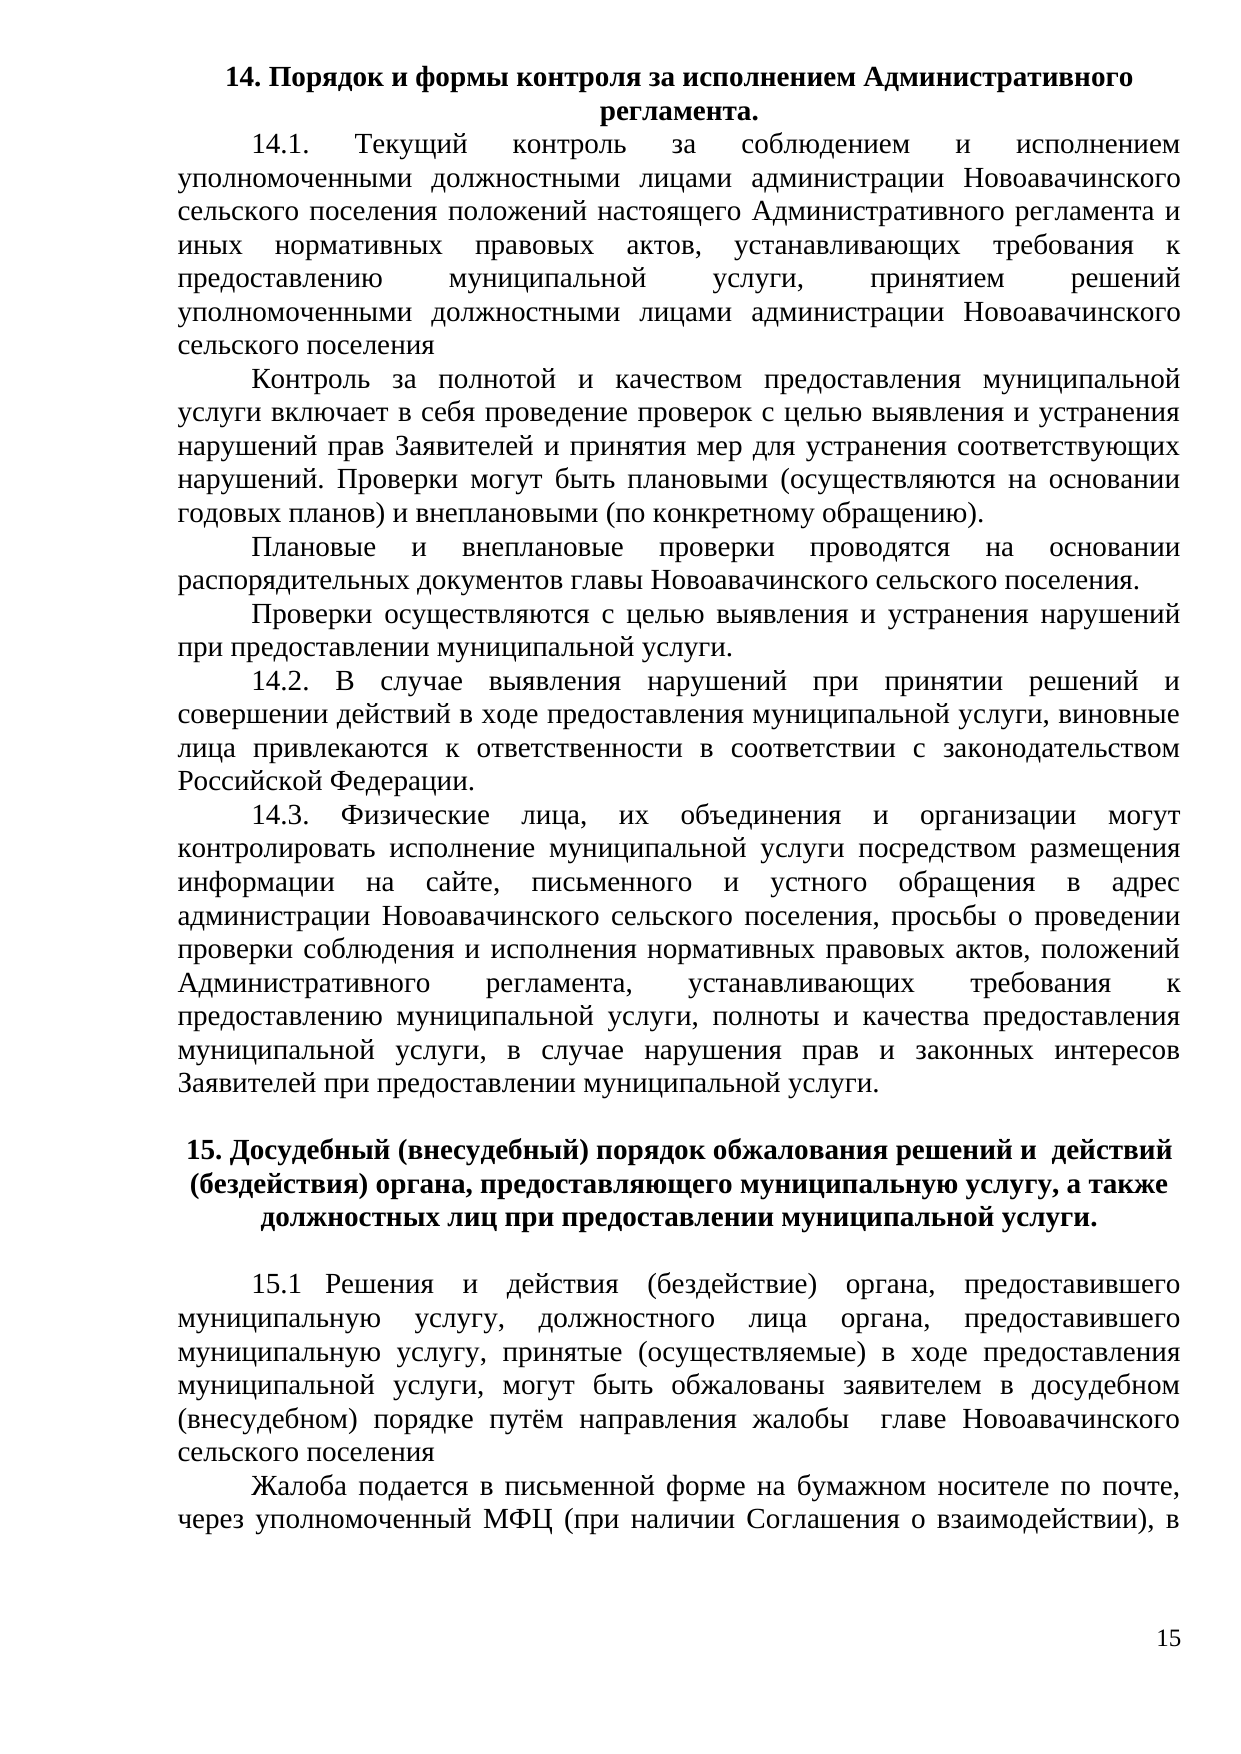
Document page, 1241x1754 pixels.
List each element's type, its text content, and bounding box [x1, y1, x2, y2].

text Плановые и внеплановые проверки проводятся на основании распорядительных документов главы Новоавачинского сельского поселения. [177, 529, 1181, 596]
text Контроль за полнотой и качеством предоставления муниципальной услуги включает в себя проведение проверок с целью выявления и устранения нарушений прав Заявителей и принятия мер для устранения соответствующих нарушений. Проверки могут быть плановыми (осуществляются на основании годовых планов) и внеплановыми (по конкретному обращению). [177, 361, 1181, 529]
text Проверки осуществляются с целью выявления и устранения нарушений при предоставлении муниципальной услуги. [177, 596, 1181, 663]
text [177, 1468, 1181, 1535]
text 15.1 Решения и действия (бездействие) органа, предоставившего муниципальную услугу, должностного лица органа, предоставившего муниципальную услугу, принятые (осуществляемые) в ходе предоставления муниципальной услуги, могут быть обжалованы заявителем в досудебном (внесудебном) порядке путём направления жалобы главе Новоавачинского сельского поселения [177, 1267, 1181, 1468]
text 14.3. Физические лица, их объединения и организации могут контролировать исполнение муниципальной услуги посредством размещения информации на сайте, письменного и устного обращения в адрес администрации Новоавачинского сельского поселения, просьбы о проведении проверки соблюдения и исполнения нормативных правовых актов, положений Административного регламента, устанавливающих требования к предоставлению муниципальной услуги, полноты и качества предоставления муниципальной услуги, в случае нарушения прав и законных интересов Заявителей при предоставлении муниципальной услуги. [177, 797, 1181, 1099]
subtitle 14. Порядок и формы контроля за исполнением Административного регламента. [177, 59, 1181, 126]
text 14.1. Текущий контроль за соблюдением и исполнением уполномоченными должностными лицами администрации Новоавачинского сельского поселения положений настоящего Административного регламента и иных нормативных правовых актов, устанавливающих требования к предоставлению муниципальной услуги, принятием решений уполномоченными должностными лицами администрации Новоавачинского сельского поселения [177, 126, 1181, 361]
subtitle 15. Досудебный (внесудебный) порядок обжалования решений и действий (бездействия) органа, предоставляющего муниципальную услугу, а также должностных лиц при предоставлении муниципальной услуги. [177, 1132, 1181, 1233]
text 14.2. В случае выявления нарушений при принятии решений и совершении действий в ходе предоставления муниципальной услуги, виновные лица привлекаются к ответственности в соответствии с законодательством Российской Федерации. [177, 663, 1181, 797]
